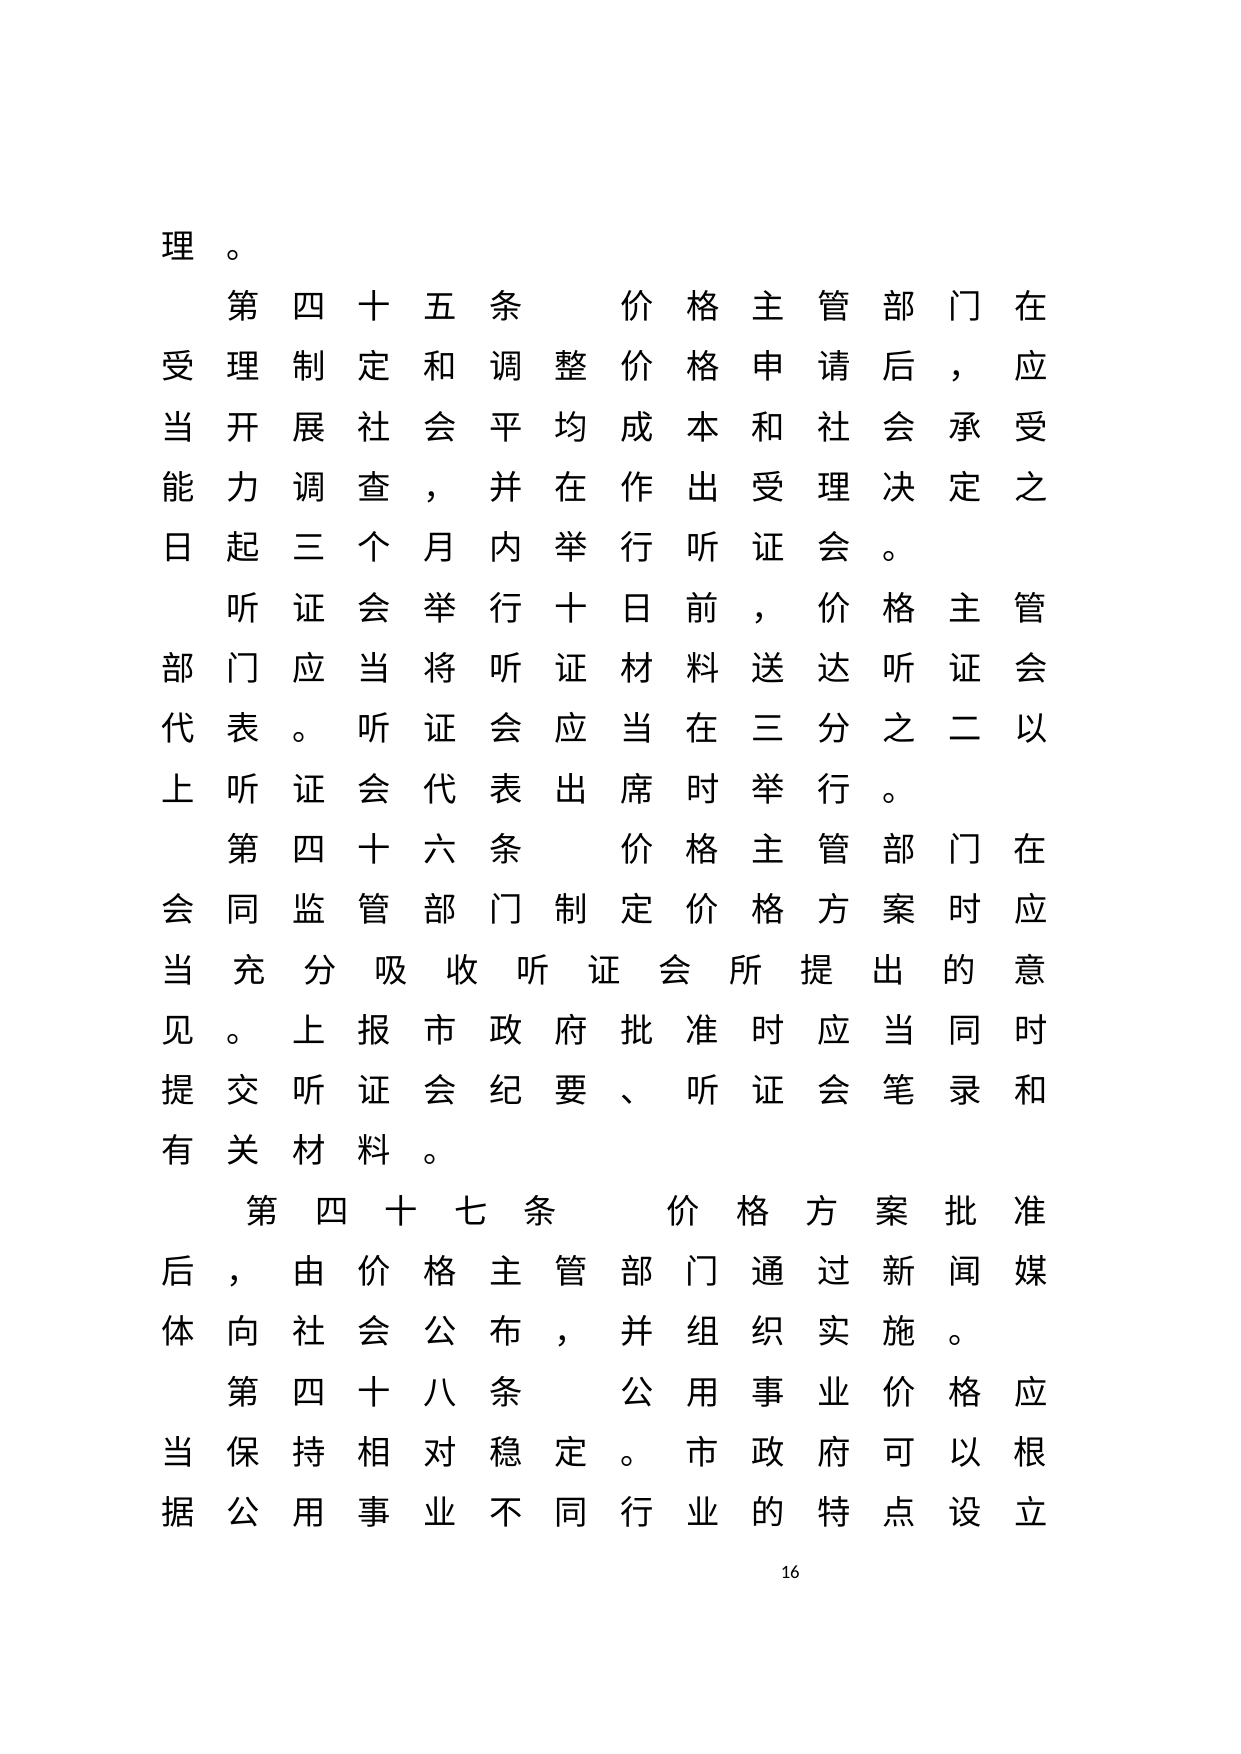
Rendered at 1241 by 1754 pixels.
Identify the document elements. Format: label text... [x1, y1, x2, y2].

text 听证会举行十日前，价格主管部门应当将听证材料送达听证会代表。听证会应当在三分之二以上听证会代表出席时举行。 [161, 575, 1079, 817]
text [161, 1359, 1079, 1540]
text 第四十五条 价格主管部门在受理制定和调整价格申请后，应当开展社会平均成本和社会承受能力调查，并在作出受理决定之日起三个月内举行听证会。 [161, 274, 1079, 575]
text 第四十六条 价格主管部门在会同监管部门制定价格方案时应当充分吸收听证会所提出的意见。上报市政府批准时应当同时提交听证会纪要、听证会笔录和有关材料。 [161, 817, 1079, 1178]
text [161, 213, 1079, 274]
text 第四十七条 价格方案批准后，由价格主管部门通过新闻媒体向社会公布，并组织实施。 [161, 1178, 1079, 1359]
